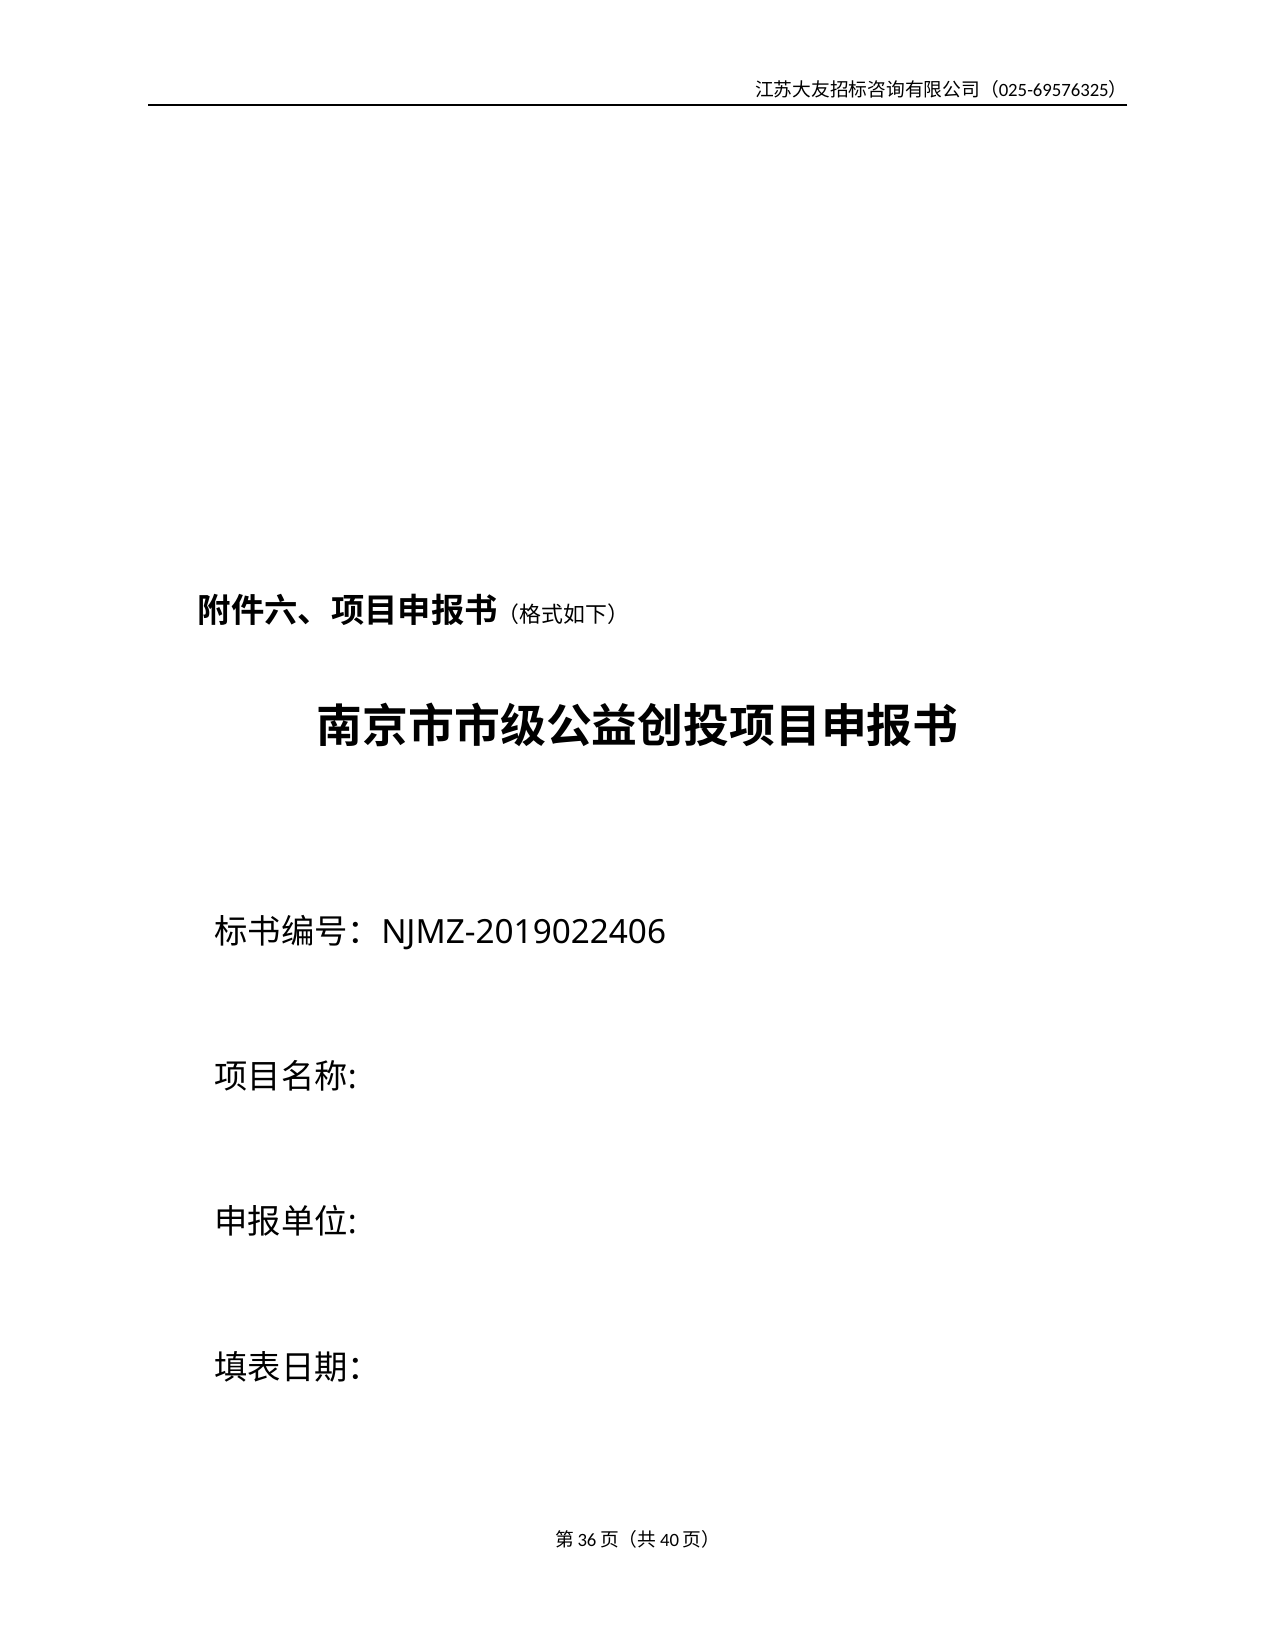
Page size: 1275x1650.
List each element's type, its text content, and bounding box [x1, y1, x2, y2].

text 项目名称: [148, 1050, 1127, 1098]
text 申报单位: [148, 1195, 1127, 1244]
text 南京市市级公益创投项目申报书 [148, 692, 1127, 754]
text 标书编号：NJMZ-2019022406 [148, 904, 1127, 953]
text 填表日期： [148, 1341, 1127, 1389]
text 附件六、项目申报书（格式如下） [148, 584, 1127, 632]
